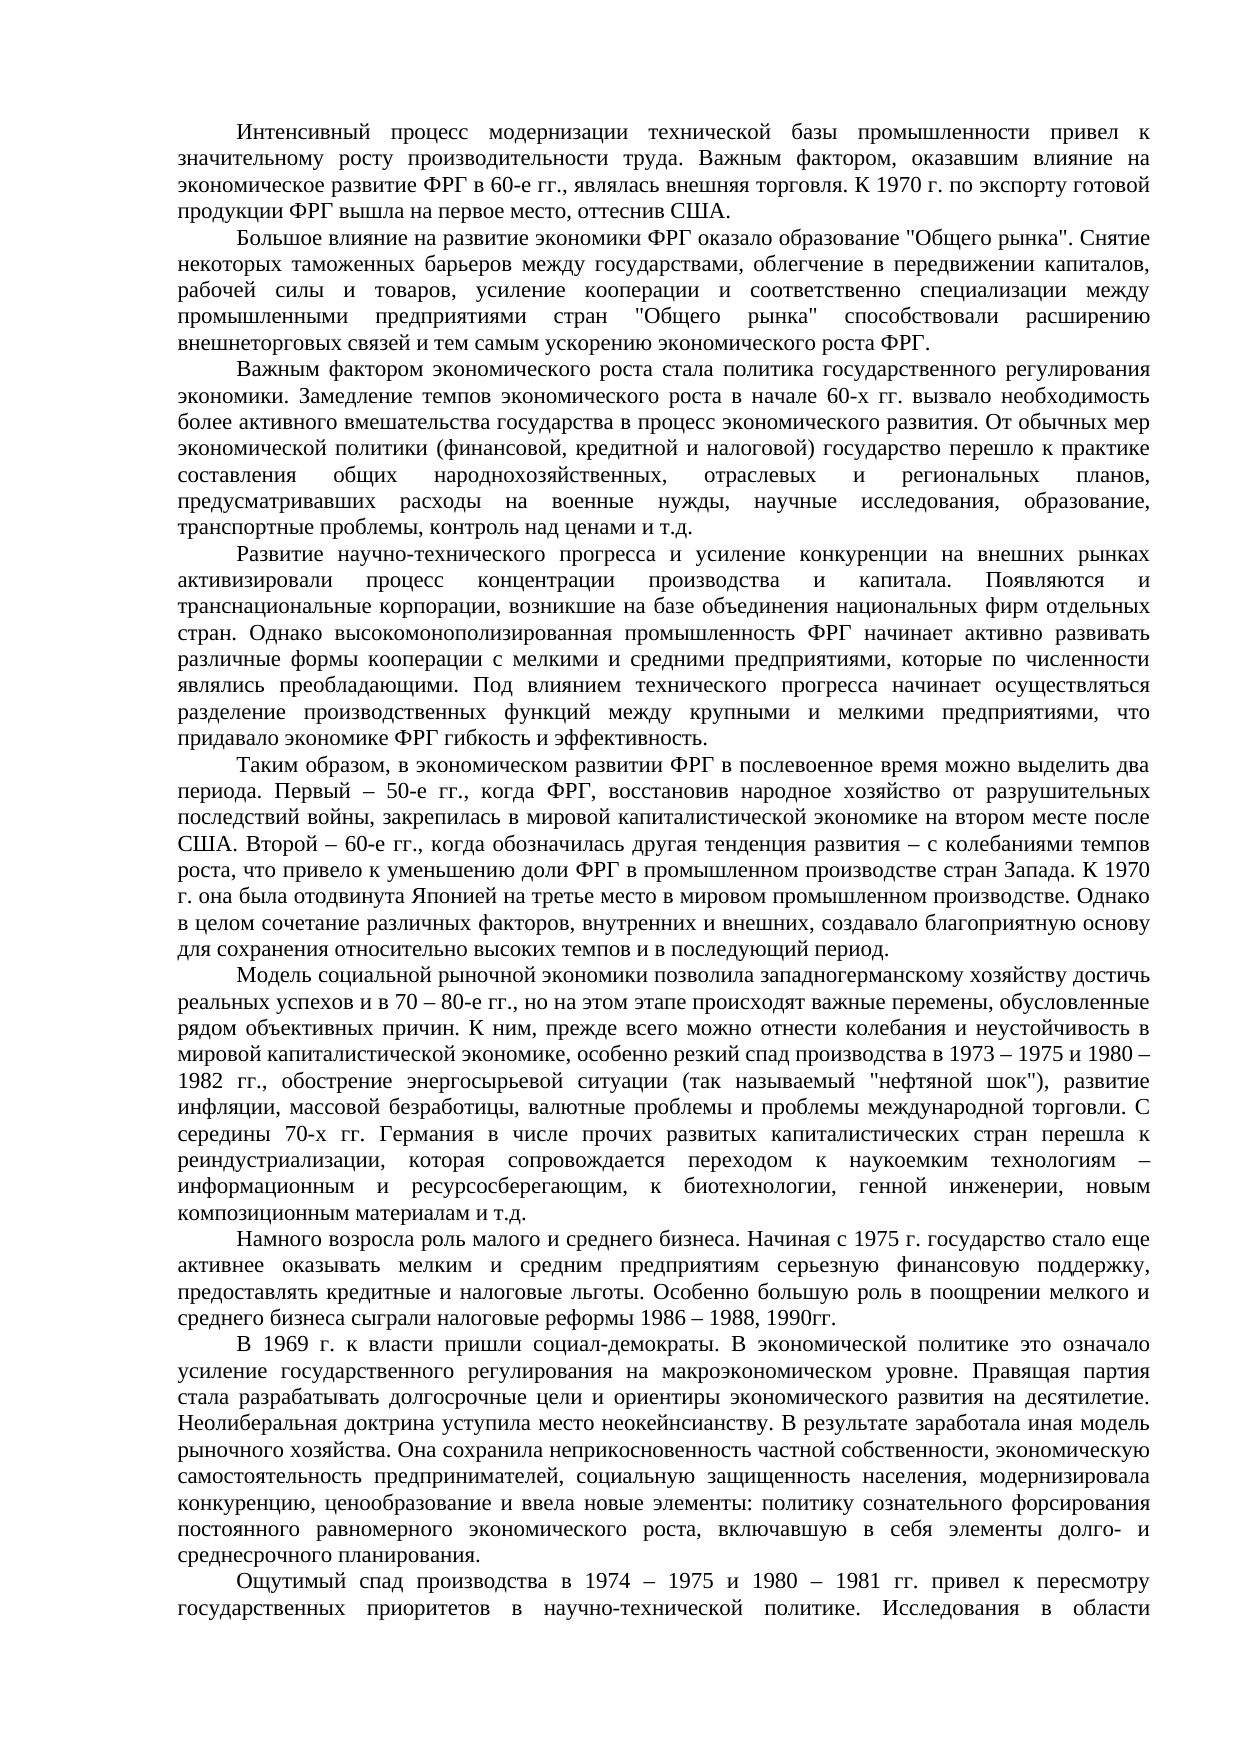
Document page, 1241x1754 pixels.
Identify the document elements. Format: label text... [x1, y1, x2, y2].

text Развитие научно-технического прогресса и усиление конкуренции на внешних рынках активизировали процесс концентрации производства и капитала. Появляются и транснациональные корпорации, возникшие на базе объединения национальных фирм отдельных стран. Однако высокомонополизированная промышленность ФРГ начинает активно развивать различные формы кооперации с мелкими и средними предприятиями, которые по численности являлись преобладающими. Под влиянием технического прогресса начинает осуществляться разделение производственных функций между крупными и мелкими предприятиями, что придавало экономике ФРГ гибкость и эффективность. [177, 540, 1152, 751]
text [177, 1568, 1152, 1620]
text Интенсивный процесс модернизации технической базы промышленности привел к значительному росту производительности труда. Важным фактором, оказавшим влияние на экономическое развитие ФРГ в 60-е гг., являлась внешняя торговля. К . по экспорту готовой продукции ФРГ вышла на первое место, оттеснив США. [177, 118, 1152, 223]
text В . к власти пришли социал-демократы. В экономической политике это означало усиление государственного регулирования на макроэкономическом уровне. Правящая партия стала разрабатывать долгосрочные цели и ориентиры экономического развития на десятилетие. Неолиберальная доктрина уступила место неокейнсианству. В результате заработала иная модель рыночного хозяйства. Она сохранила неприкосновенность частной собственности, экономическую самостоятельность предпринимателей, социальную защищенность населения, модернизировала конкуренцию, ценообразование и ввела новые элементы: политику сознательного форсирования постоянного равномерного экономического роста, включавшую в себя элементы долго- и среднесрочного планирования. [177, 1330, 1152, 1568]
text Таким образом, в экономическом развитии ФРГ в послевоенное время можно выделить два периода. Первый – 50-е гг., когда ФРГ, восстановив народное хозяйство от разрушительных последствий войны, закрепилась в мировой капиталистической экономике на втором месте после США. Второй – 60-е гг., когда обозначилась другая тенденция развития – с колебаниями темпов роста, что привело к уменьшению доли ФРГ в промышленном производстве стран Запада. К . она была отодвинута Японией на третье место в мировом промышленном производстве. Однако в целом сочетание различных факторов, внутренних и внешних, создавало благоприятную основу для сохранения относительно высоких темпов и в последующий период. [177, 751, 1152, 961]
text Большое влияние на развитие экономики ФРГ оказало образование "Общего рынка". Снятие некоторых таможенных барьеров между государствами, облегчение в передвижении капиталов, рабочей силы и товаров, усиление кооперации и соответственно специализации между промышленными предприятиями стран "Общего рынка" способствовали расширению внешнеторговых связей и тем самым ускорению экономического роста ФРГ. [177, 223, 1152, 355]
text Важным фактором экономического роста стала политика государственного регулирования экономики. Замедление темпов экономического роста в начале 60-х гг. вызвало необходимость более активного вмешательства государства в процесс экономического развития. От обычных мер экономической политики (финансовой, кредитной и налоговой) государство перешло к практике составления общих народнохозяйственных, отраслевых и региональных планов, предусматривавших расходы на военные нужды, научные исследования, образование, транспортные проблемы, контроль над ценами и т.д. [177, 355, 1152, 540]
text Намного возросла роль малого и среднего бизнеса. Начиная с . государство стало еще активнее оказывать мелким и средним предприятиям серьезную финансовую поддержку, предоставлять кредитные и налоговые льготы. Особенно большую роль в поощрении мелкого и среднего бизнеса сыграли налоговые реформы 1986 – 1988, 1990гг. [177, 1225, 1152, 1330]
text Модель социальной рыночной экономики позволила западногерманскому хозяйству достичь реальных успехов и в 70 – 80-е гг., но на этом этапе происходят важные перемены, обусловленные рядом объективных причин. К ним, прежде всего можно отнести колебания и неустойчивость в мировой капиталистической экономике, особенно резкий спад производства в 1973 – 1975 и 1980 – 1982 гг., обострение энергосырьевой ситуации (так называемый "нефтяной шок"), развитие инфляции, массовой безработицы, валютные проблемы и проблемы международной торговли. С середины 70-х гг. Германия в числе прочих развитых капиталистических стран перешла к реиндустриализации, которая сопровождается переходом к наукоемким технологиям – информационным и ресурсосберегающим, к биотехнологии, генной инженерии, новым композиционным материалам и т.д. [177, 961, 1152, 1225]
